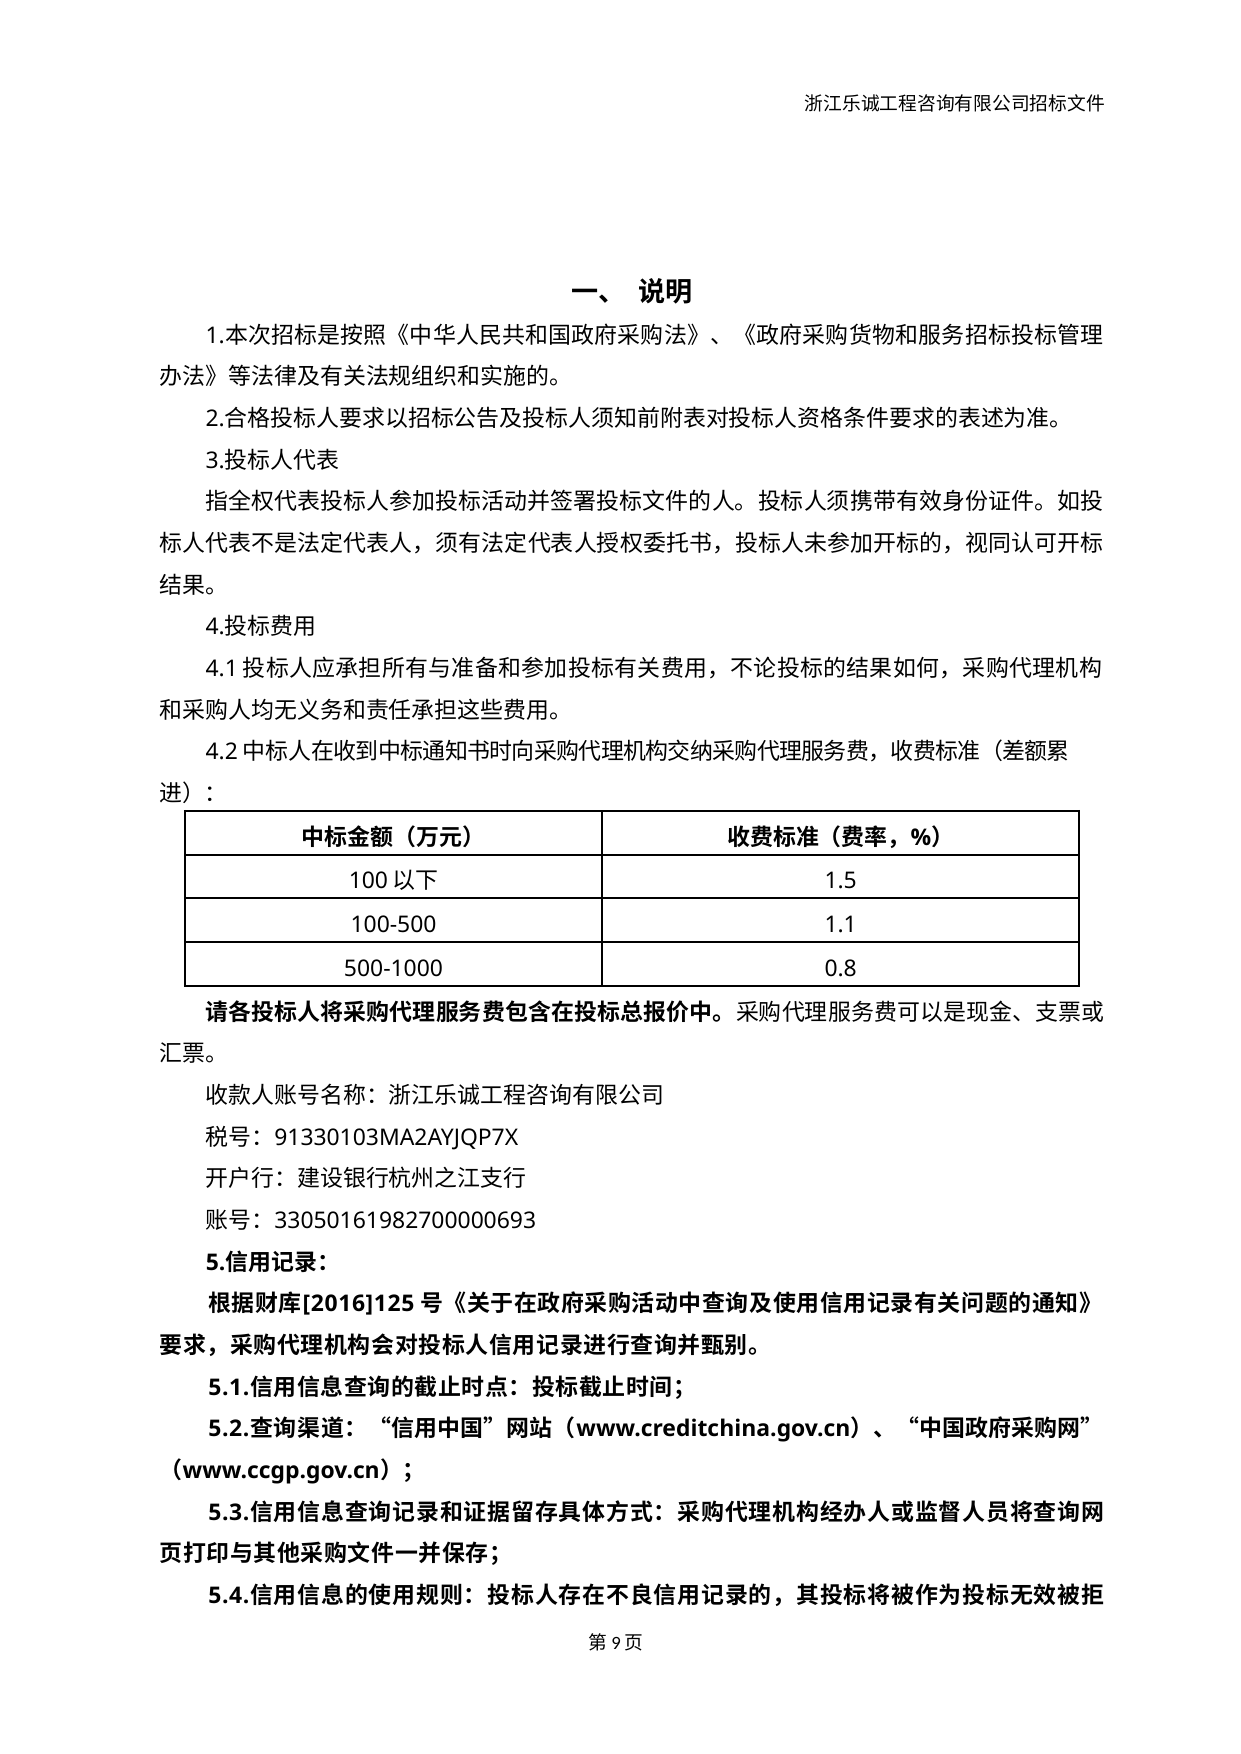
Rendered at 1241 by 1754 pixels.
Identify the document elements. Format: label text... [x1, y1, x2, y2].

table_header 中标金额（万元） [186, 812, 601, 853]
text 税号：91330103MA2AYJQP7X [159, 1112, 1104, 1153]
text 账号：33050161982700000693 [159, 1195, 1104, 1237]
text 请各投标人将采购代理服务费包含在投标总报价中。采购代理服务费可以是现金、支票或汇票。 [159, 987, 1104, 1070]
text 5.信用记录： [159, 1237, 1104, 1278]
text 收款人账号名称：浙江乐诚工程咨询有限公司 [159, 1070, 1104, 1112]
table_cell 1.5 [603, 856, 1078, 897]
text 开户行：建设银行杭州之江支行 [159, 1153, 1104, 1195]
table_header 收费标准（费率，%） [603, 812, 1078, 853]
table_cell 1.1 [603, 899, 1078, 941]
text 4.2中标人在收到中标通知书时向采购代理机构交纳采购代理服务费，收费标准（差额累进）： [159, 726, 1104, 810]
text 指全权代表投标人参加投标活动并签署投标文件的人。投标人须携带有效身份证件。如投标人代表不是法定代表人，须有法定代表人授权委托书，投标人未参加开标的，视同认可开标结果。 [159, 476, 1104, 601]
text 一、 说明 [159, 268, 1104, 310]
table_cell 0.8 [603, 943, 1078, 985]
text 3.投标人代表 [159, 435, 1104, 476]
table_cell 100-500 [186, 899, 601, 941]
text 5.3.信用信息查询记录和证据留存具体方式：采购代理机构经办人或监督人员将查询网页打印与其他采购文件一并保存； [159, 1487, 1104, 1570]
text 2.合格投标人要求以招标公告及投标人须知前附表对投标人资格条件要求的表述为准。 [159, 393, 1104, 435]
text 5.1.信用信息查询的截止时点：投标截止时间； [159, 1362, 1104, 1403]
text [159, 1570, 1104, 1612]
text 1.本次招标是按照《中华人民共和国政府采购法》、《政府采购货物和服务招标投标管理办法》等法律及有关法规组织和实施的。 [159, 310, 1104, 393]
text 4.1投标人应承担所有与准备和参加投标有关费用，不论投标的结果如何，采购代理机构和采购人均无义务和责任承担这些费用。 [159, 643, 1104, 726]
table_cell 100以下 [186, 856, 601, 897]
text 5.2.查询渠道：“信用中国”网站（www.creditchina.gov.cn）、“中国政府采购网”（www.ccgp.gov.cn）； [159, 1403, 1104, 1487]
table_cell 500-1000 [186, 943, 601, 985]
text 根据财库[2016]125号《关于在政府采购活动中查询及使用信用记录有关问题的通知》要求，采购代理机构会对投标人信用记录进行查询并甄别。 [159, 1278, 1104, 1362]
text 4.投标费用 [159, 601, 1104, 643]
